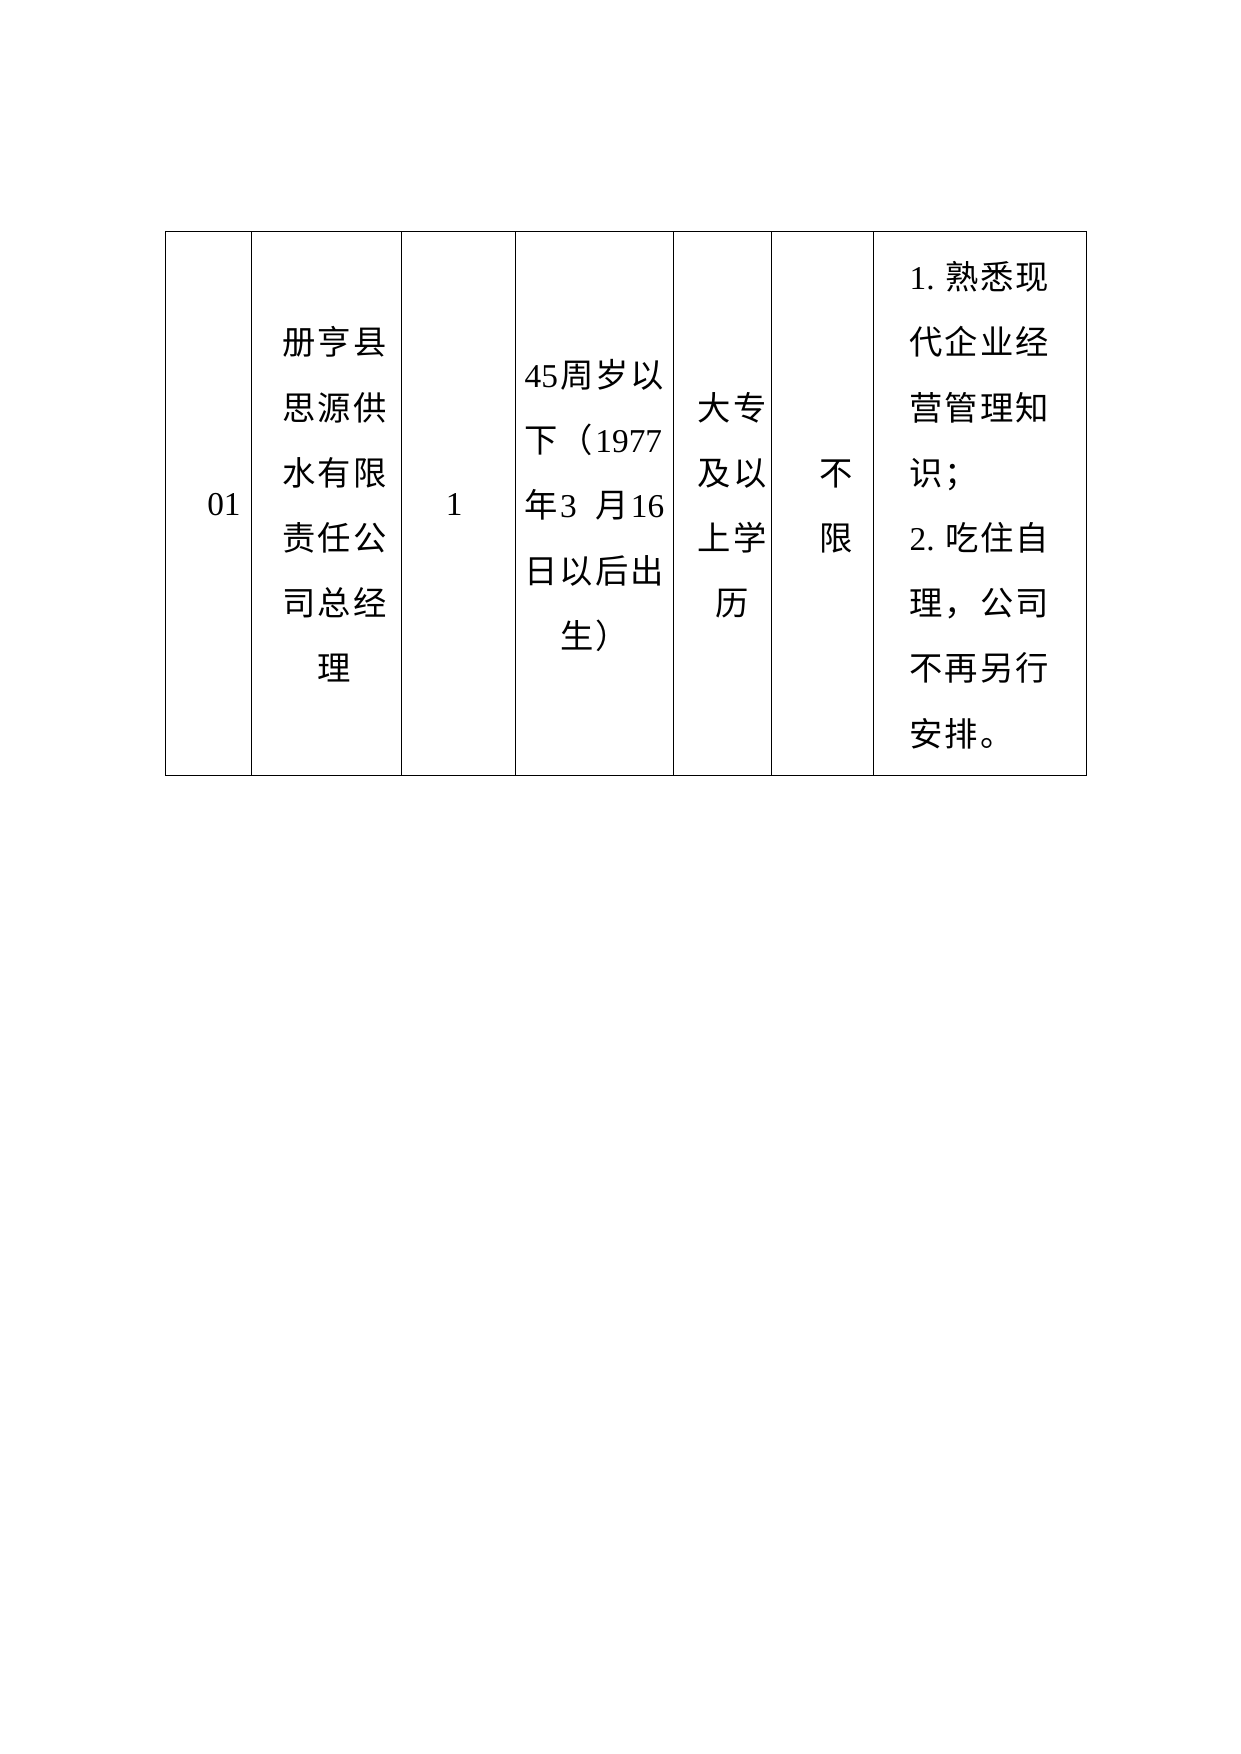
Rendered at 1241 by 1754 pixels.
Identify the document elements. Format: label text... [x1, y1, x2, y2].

table_cell 1 [402, 232, 515, 775]
table_cell 册亨县思源供水有限责任公司总经理 [252, 232, 401, 775]
table_cell 大专及以上学历 [674, 232, 771, 775]
table_cell 01 [166, 232, 251, 775]
table_cell 不限 [772, 232, 873, 775]
table_cell 45周岁以下（1977年3月16日以后出生） [516, 232, 673, 775]
table_cell 1.熟悉现代企业经营管理知识； 2.吃住自理，公司不再另行安排。 [874, 232, 1086, 775]
